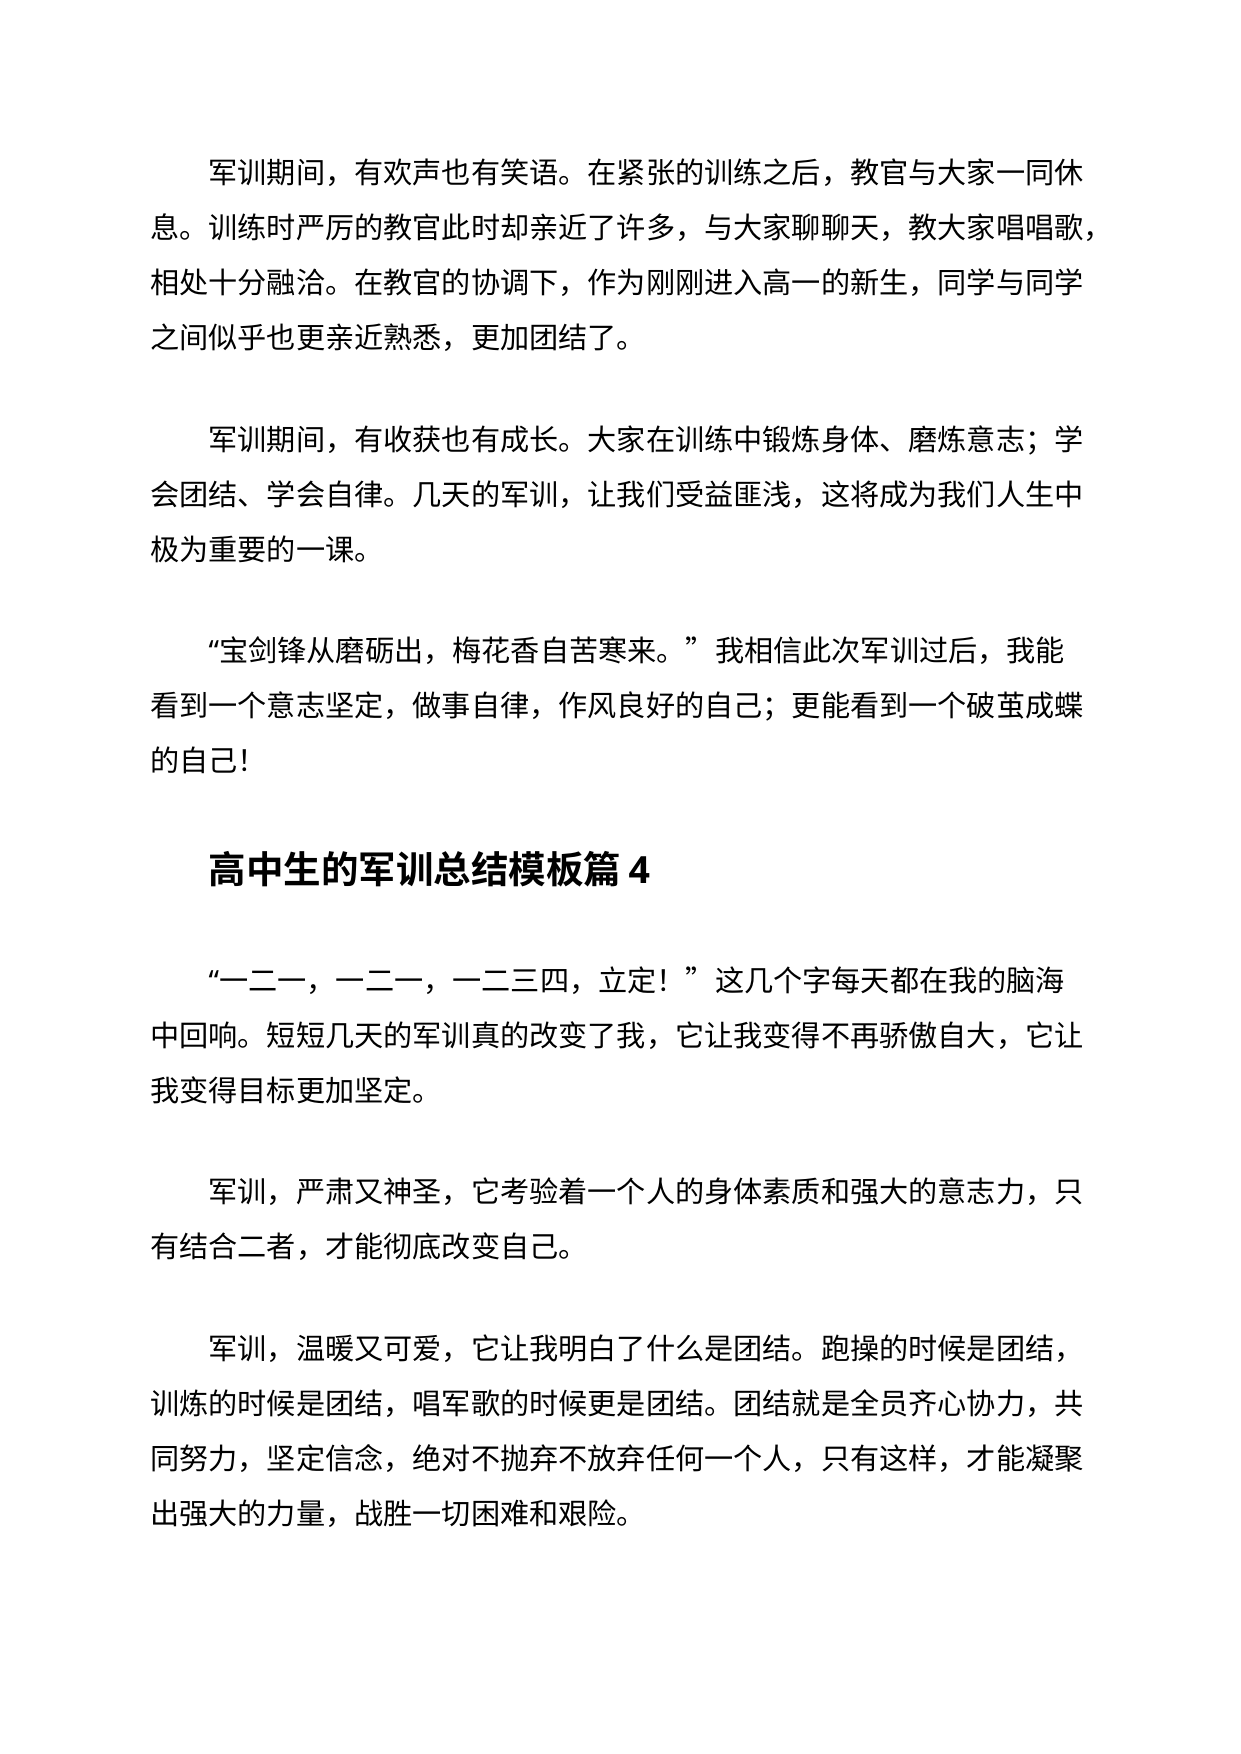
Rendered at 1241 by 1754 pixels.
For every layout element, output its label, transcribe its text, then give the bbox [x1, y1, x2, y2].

text “一二一，一二一，一二三四，立定！”这几个字每天都在我的脑海中回响。短短几天的军训真的改变了我，它让我变得不再骄傲自大，它让我变得目标更加坚定。 [150, 957, 1090, 1109]
text 高中生的军训总结模板篇4 [150, 840, 1090, 894]
text 军训，温暖又可爱，它让我明白了什么是团结。跑操的时候是团结，训炼的时候是团结，唱军歌的时候更是团结。团结就是全员齐心协力，共同努力，坚定信念，绝对不抛弃不放弃任何一个人，只有这样，才能凝聚出强大的力量，战胜一切困难和艰险。 [150, 1326, 1090, 1533]
text “宝剑锋从磨砺出，梅花香自苦寒来。”我相信此次军训过后，我能看到一个意志坚定，做事自律，作风良好的自己；更能看到一个破茧成蝶的自己！ [150, 628, 1090, 780]
text 军训期间，有收获也有成长。大家在训练中锻炼身体、磨炼意志；学会团结、学会自律。几天的军训，让我们受益匪浅，这将成为我们人生中极为重要的一课。 [150, 416, 1090, 568]
text 军训，严肃又神圣，它考验着一个人的身体素质和强大的意志力，只有结合二者，才能彻底改变自己。 [150, 1169, 1090, 1266]
text 军训期间，有欢声也有笑语。在紧张的训练之后，教官与大家一同休息。训练时严厉的教官此时却亲近了许多，与大家聊聊天，教大家唱唱歌，相处十分融洽。在教官的协调下，作为刚刚进入高一的新生，同学与同学之间似乎也更亲近熟悉，更加团结了。 [150, 150, 1090, 357]
